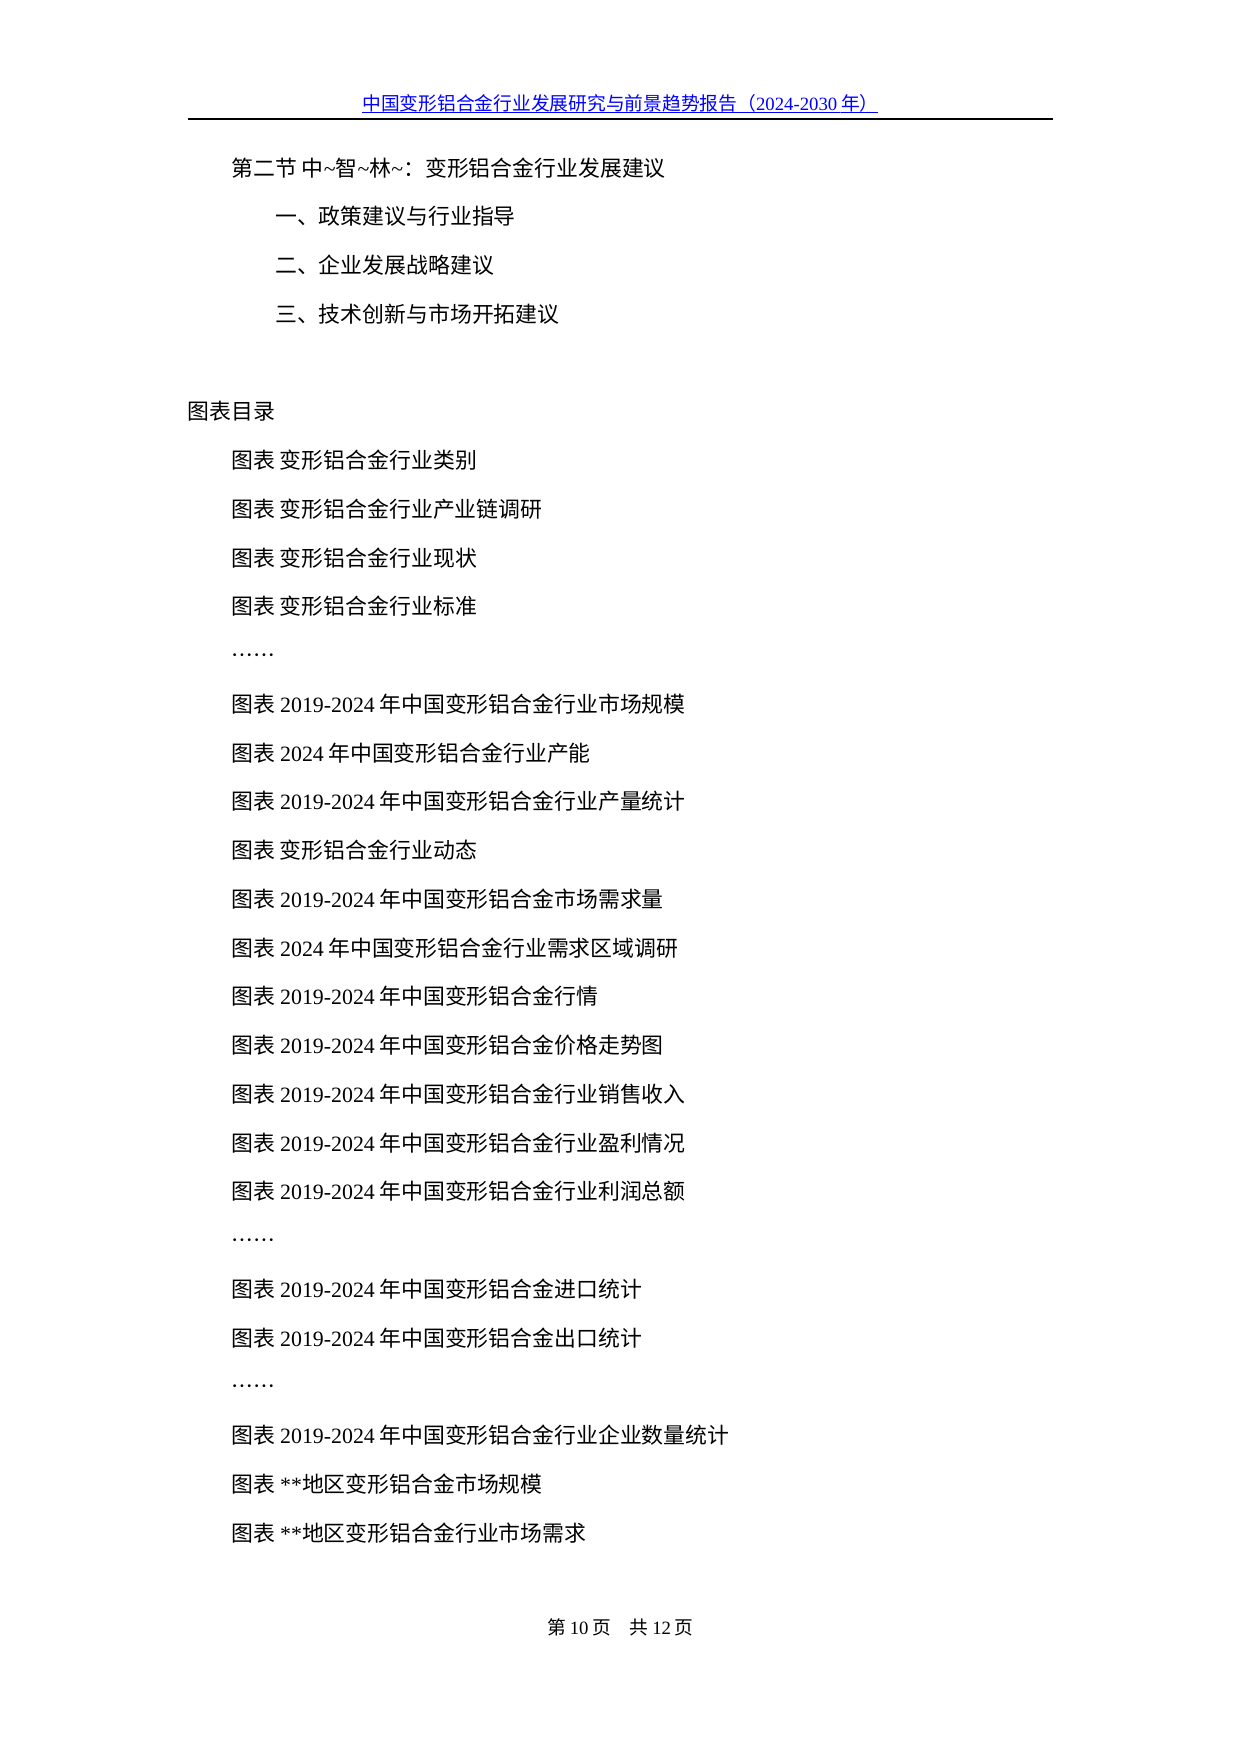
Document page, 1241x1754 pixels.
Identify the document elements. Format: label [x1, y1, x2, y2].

text [187, 150, 1053, 1548]
